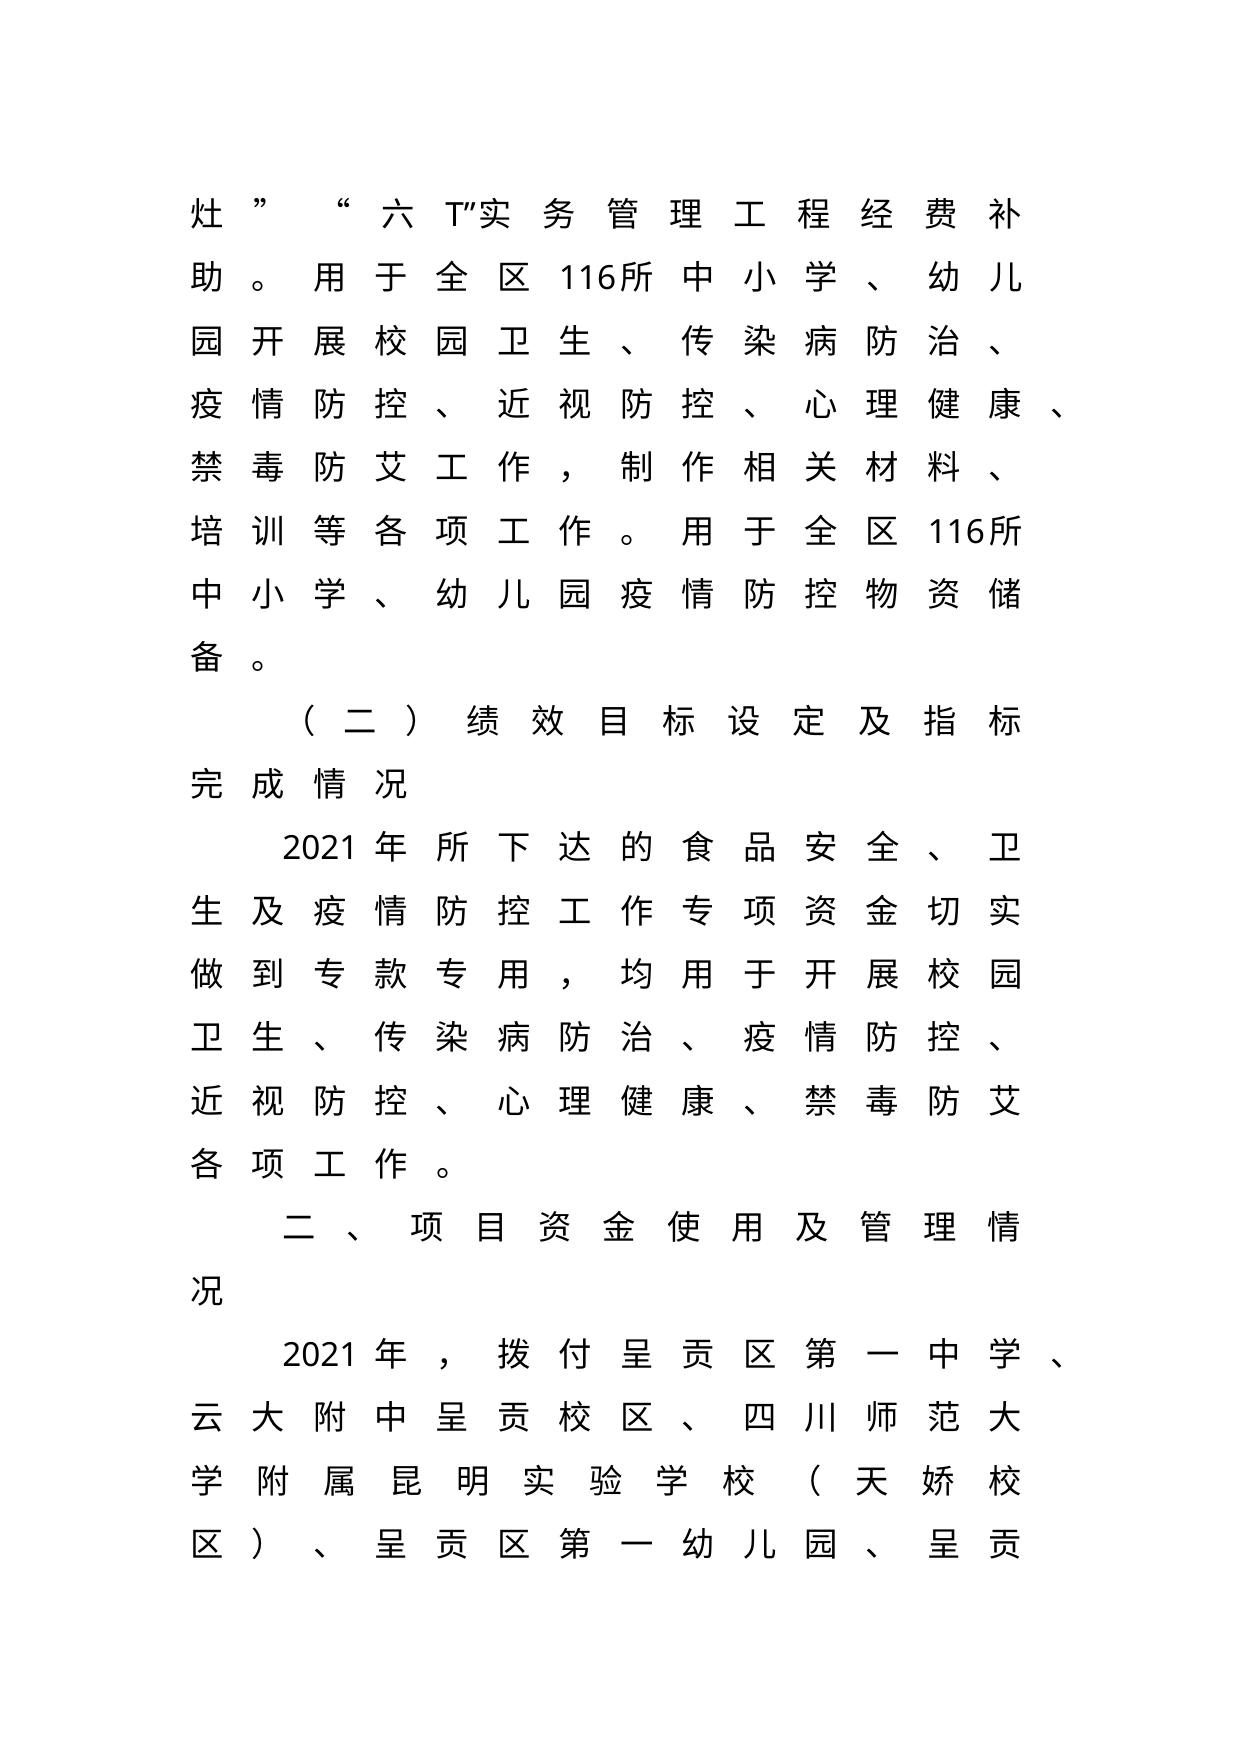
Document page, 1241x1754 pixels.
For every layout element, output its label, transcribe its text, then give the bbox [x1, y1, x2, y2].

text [190, 1320, 1050, 1574]
text 2021年所下达的食品安全、卫生及疫情防控工作专项资金切实做到专款专用，均用于开展校园卫生、传染病防治、疫情防控、近视防控、心理健康、禁毒防艾各项工作。 [190, 814, 1050, 1194]
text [190, 180, 1050, 687]
text 二、项目资金使用及管理情况 [190, 1194, 1050, 1320]
list 绩效目标设定及指标完成情况 [190, 687, 1050, 814]
